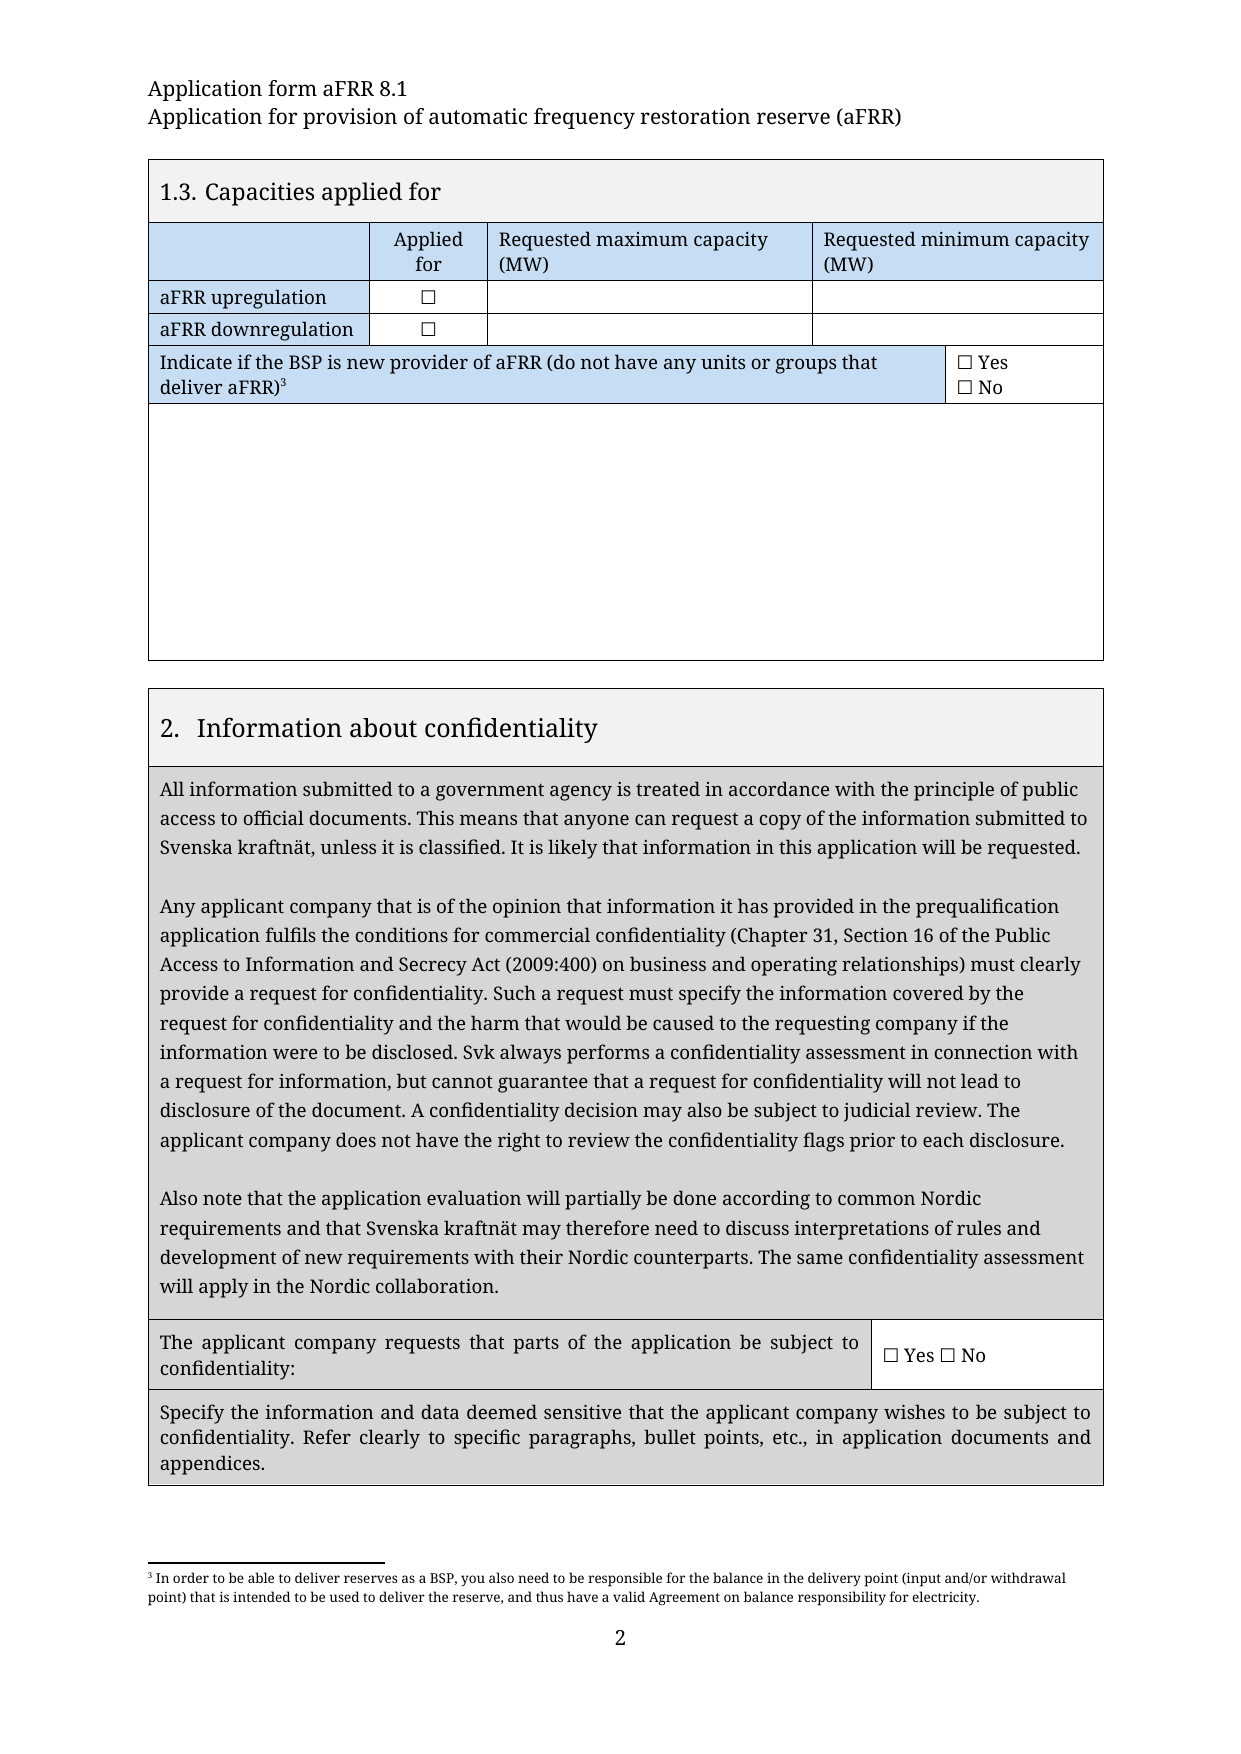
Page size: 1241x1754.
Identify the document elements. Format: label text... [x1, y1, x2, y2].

table_cell [149, 223, 369, 280]
table_cell Capacities applied for [149, 160, 1103, 222]
table_cell [370, 281, 487, 313]
table_cell All information submitted to a government agency is treated in accordance with the principle of public access to official documents. This means that anyone can request a copy of the information submitted to Svenska kraftnät, unless it is classified. It is likely that information in this application will be requested. Any applicant company that is of the opinion that information it has provided in the prequalification application fulfils the conditions for commercial confidentiality (Chapter 31, Section 16 of the Public Access to Information and Secrecy Act (2009:400) on business and operating relationships) must clearly provide a request for confidentiality. Such a request must specify the information covered by the request for confidentiality and the harm that would be caused to the requesting company if the information were to be disclosed. Svk always performs a confidentiality assessment in connection with a request for information, but cannot guarantee that a request for confidentiality will not lead to disclosure of the document. A confidentiality decision may also be subject to judicial review. The applicant company does not have the right to review the confidentiality flags prior to each disclosure. Also note that the application evaluation will partially be done according to common Nordic requirements and that Svenska kraftnät may therefore need to discuss interpretations of rules and development of new requirements with their Nordic counterparts. The same confidentiality assessment will apply in the Nordic collaboration. [149, 767, 1103, 1319]
table_cell [813, 281, 1103, 313]
table_cell aFRR downregulation [149, 314, 369, 345]
table_cell Requested minimum capacity (MW) [813, 223, 1103, 280]
table_cell Indicate if the BSP is new provider of aFRR (do not have any units or groups that deliver aFRR) [149, 346, 945, 403]
table_cell [488, 314, 812, 345]
table_cell Applied for [370, 223, 487, 280]
table_cell The applicant company requests that parts of the application be subject to confidentiality: [149, 1320, 871, 1389]
table_cell [813, 314, 1103, 345]
table_header Information about confidentiality [149, 689, 1103, 766]
table_cell Yes No [946, 346, 1103, 403]
table_cell [370, 314, 487, 345]
table_cell [488, 281, 812, 313]
table_cell [149, 404, 1103, 660]
table_cell aFRR upregulation [149, 281, 369, 313]
table_cell Yes No [872, 1320, 1103, 1389]
table_cell Requested maximum capacity (MW) [488, 223, 812, 280]
table_cell Specify the information and data deemed sensitive that the applicant company wishes to be subject to confidentiality. Refer clearly to specific paragraphs, bullet points, etc., in application documents and appendices. [149, 1390, 1103, 1484]
